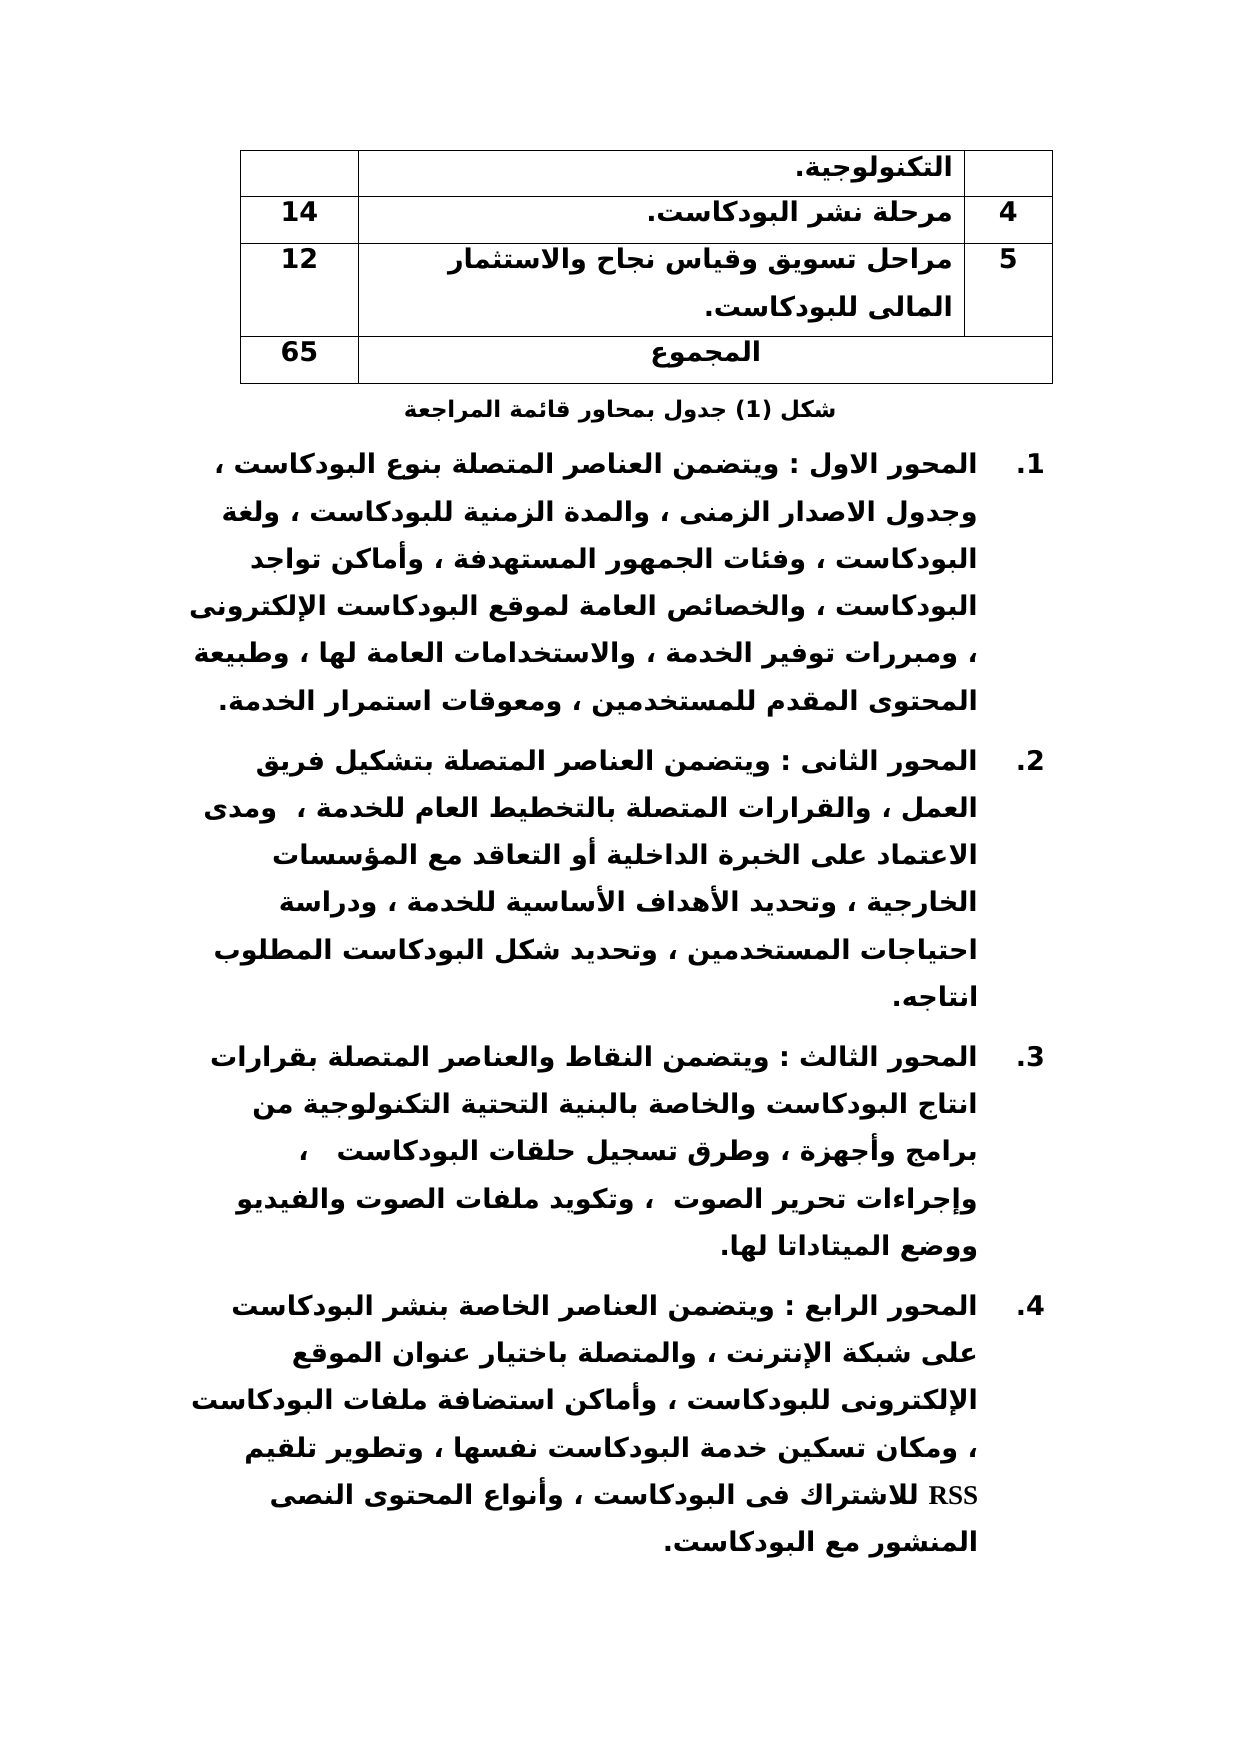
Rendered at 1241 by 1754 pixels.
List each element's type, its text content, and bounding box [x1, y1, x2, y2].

table_cell 3 [965, 151, 1052, 196]
list المحور الاول : ويتضمن العناصر المتصلة بنوع البودكاست ، وجدول الاصدار الزمنى ، والمدة الزمنية للبودكاست ، ولغة البودكاست ، وفئات الجمهور المستهدفة ، وأماكن تواجد البودكاست ، والخصائص العامة لموقع البودكاست الإلكترونى ، ومبررات توفير الخدمة ، والاستخدامات العامة لها ، وطبيعة المحتوى المقدم للمستخدمين ، ومعوقات استمرار الخدمة. [187, 448, 1016, 717]
table_cell المجموع [359, 337, 1052, 382]
table_cell مراحل تسويق وقياس نجاح والاستثمار المالى للبودكاست. [359, 244, 964, 336]
list المحور الثالث : ويتضمن النقاط والعناصر المتصلة بقرارات انتاج البودكاست والخاصة بالبنية التحتية التكنولوجية من برامج وأجهزة ، وطرق تسجيل حلقات البودكاست ، وإجراءات تحرير الصوت ، وتكويد ملفات الصوت والفيديو ووضع الميتاداتا لها. [187, 1041, 1016, 1262]
table_cell 14 [241, 197, 358, 243]
table_cell 5 [965, 244, 1052, 336]
list المحور الثانى : ويتضمن العناصر المتصلة بتشكيل فريق العمل ، والقرارات المتصلة بالتخطيط العام للخدمة ، ومدى الاعتماد على الخبرة الداخلية أو التعاقد مع المؤسسات الخارجية ، وتحديد الأهداف الأساسية للخدمة ، ودراسة احتياجات المستخدمين ، وتحديد شكل البودكاست المطلوب انتاجه. [187, 745, 1016, 1013]
table_cell مرحلة نشر البودكاست. [359, 197, 964, 243]
text شكل (1) جدول بمحاور قائمة المراجعة [187, 396, 1053, 423]
list المحور الرابع : ويتضمن العناصر الخاصة بنشر البودكاست على شبكة الإنترنت ، والمتصلة باختيار عنوان الموقع الإلكترونى للبودكاست ، وأماكن استضافة ملفات البودكاست ، ومكان تسكين خدمة البودكاست نفسها ، وتطوير تلقيم RSS للاشتراك فى البودكاست ، وأنواع المحتوى النصى المنشور مع البودكاست. [187, 1290, 1016, 1558]
table_cell 12 [241, 244, 358, 336]
table_cell 15 [241, 151, 358, 196]
table_cell 65 [241, 337, 358, 382]
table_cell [359, 151, 964, 196]
table_cell 4 [965, 197, 1052, 243]
